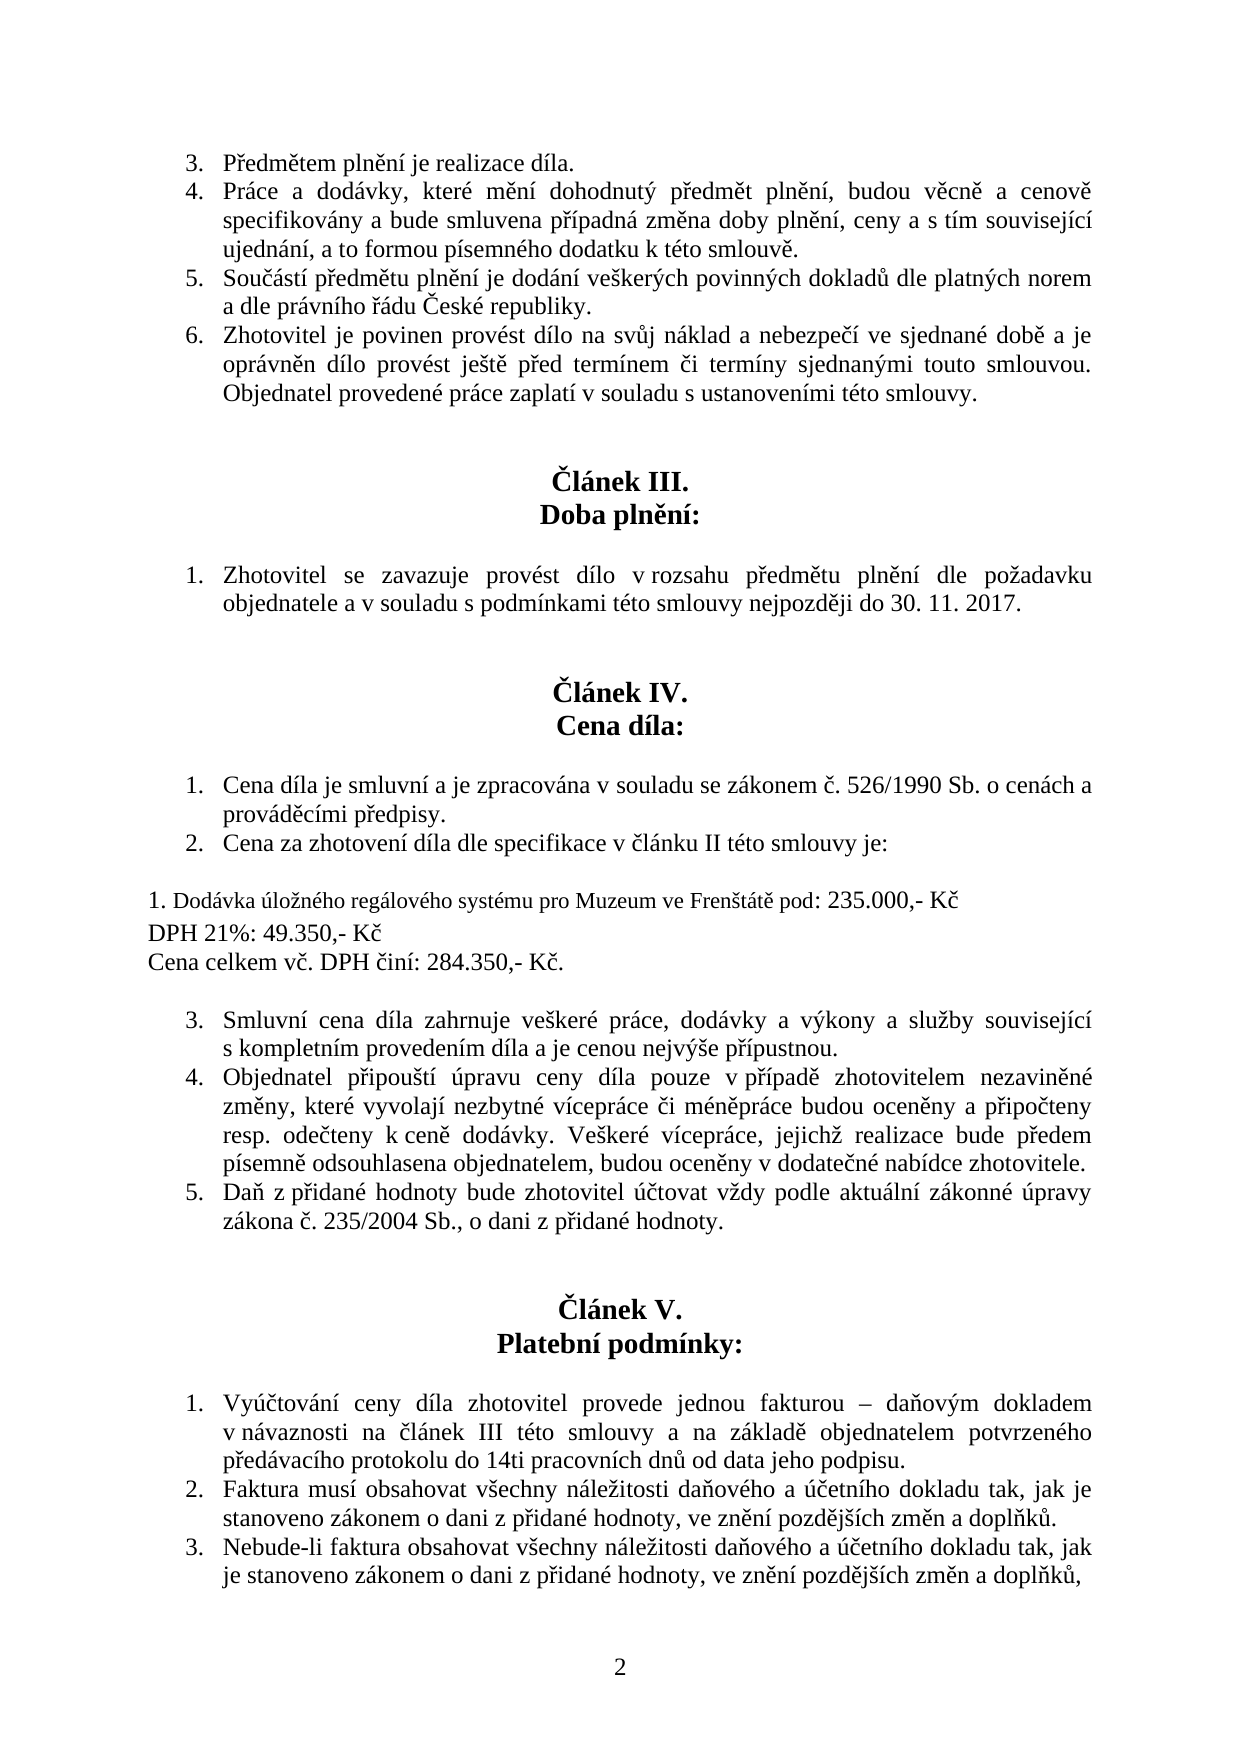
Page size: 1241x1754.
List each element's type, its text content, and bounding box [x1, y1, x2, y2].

text 1. Dodávka úložného regálového systému pro Muzeum ve Frenštátě pod: 235.000,- Kč [148, 886, 1093, 914]
text Článek V. [148, 1292, 1093, 1326]
text Článek III. [148, 464, 1093, 497]
list Práce a dodávky, které mění dohodnutý předmět plnění, budou věcně a cenově specifikovány a bude smluvena případná změna doby plnění, ceny a s tím související ujednání, a to formou písemného dodatku k této smlouvě. [185, 176, 1093, 263]
list Součástí předmětu plnění je dodání veškerých povinných dokladů dle platných norem a dle právního řádu České republiky. [185, 263, 1093, 320]
list Objednatel připouští úpravu ceny díla pouze v případě zhotovitelem nezaviněné změny, které vyvolají nezbytné vícepráce či méněpráce budou oceněny a připočteny resp. odečteny k ceně dodávky. Veškeré vícepráce, jejichž realizace bude předem písemně odsouhlasena objednatelem, budou oceněny v dodatečné nabídce zhotovitele. [185, 1062, 1093, 1177]
text Doba plnění: [148, 497, 1093, 531]
text Článek IV. [148, 675, 1093, 708]
list Smluvní cena díla zahrnuje veškeré práce, dodávky a výkony a služby související s kompletním provedením díla a je cenou nejvýše přípustnou. [185, 1005, 1093, 1062]
list Vyúčtování ceny díla zhotovitel provede jednou fakturou – daňovým dokladem v návaznosti na článek III této smlouvy a na základě objednatelem potvrzeného předávacího protokolu do 14ti pracovních dnů od data jeho podpisu. [185, 1388, 1093, 1474]
text Cena celkem vč. DPH činí: 284.350,- Kč. [148, 947, 1093, 976]
list Zhotovitel je povinen provést dílo na svůj náklad a nebezpečí ve sjednané době a je oprávněn dílo provést ještě před termínem či termíny sjednanými touto smlouvou. Objednatel provedené práce zaplatí v souladu s ustanoveními této smlouvy. [185, 320, 1093, 406]
list Faktura musí obsahovat všechny náležitosti daňového a účetního dokladu tak, jak je stanoveno zákonem o dani z přidané hodnoty, ve znění pozdějších změn a doplňků. [185, 1474, 1093, 1532]
list Nebude-li faktura obsahovat všechny náležitosti daňového a účetního dokladu tak, jak je stanoveno zákonem o dani z přidané hodnoty, ve znění pozdějších změn a doplňků, [185, 1532, 1093, 1589]
list Předmětem plnění je realizace díla. [185, 148, 1093, 176]
list Cena za zhotovení díla dle specifikace v článku II této smlouvy je: [185, 828, 1093, 857]
text Cena díla: [148, 708, 1093, 742]
list Zhotovitel se zavazuje provést dílo v rozsahu předmětu plnění dle požadavku objednatele a v souladu s podmínkami této smlouvy nejpozději do 30. 11. 2017. [185, 560, 1093, 617]
list Daň z přidané hodnoty bude zhotovitel účtovat vždy podle aktuální zákonné úpravy zákona č. 235/2004 Sb., o dani z přidané hodnoty. [185, 1177, 1093, 1235]
text Platební podmínky: [148, 1326, 1093, 1359]
text DPH 21%: 49.350,- Kč [148, 918, 1093, 947]
list Cena díla je smluvní a je zpracována v souladu se zákonem č. 526/1990 Sb. o cenách a prováděcími předpisy. [185, 771, 1093, 828]
